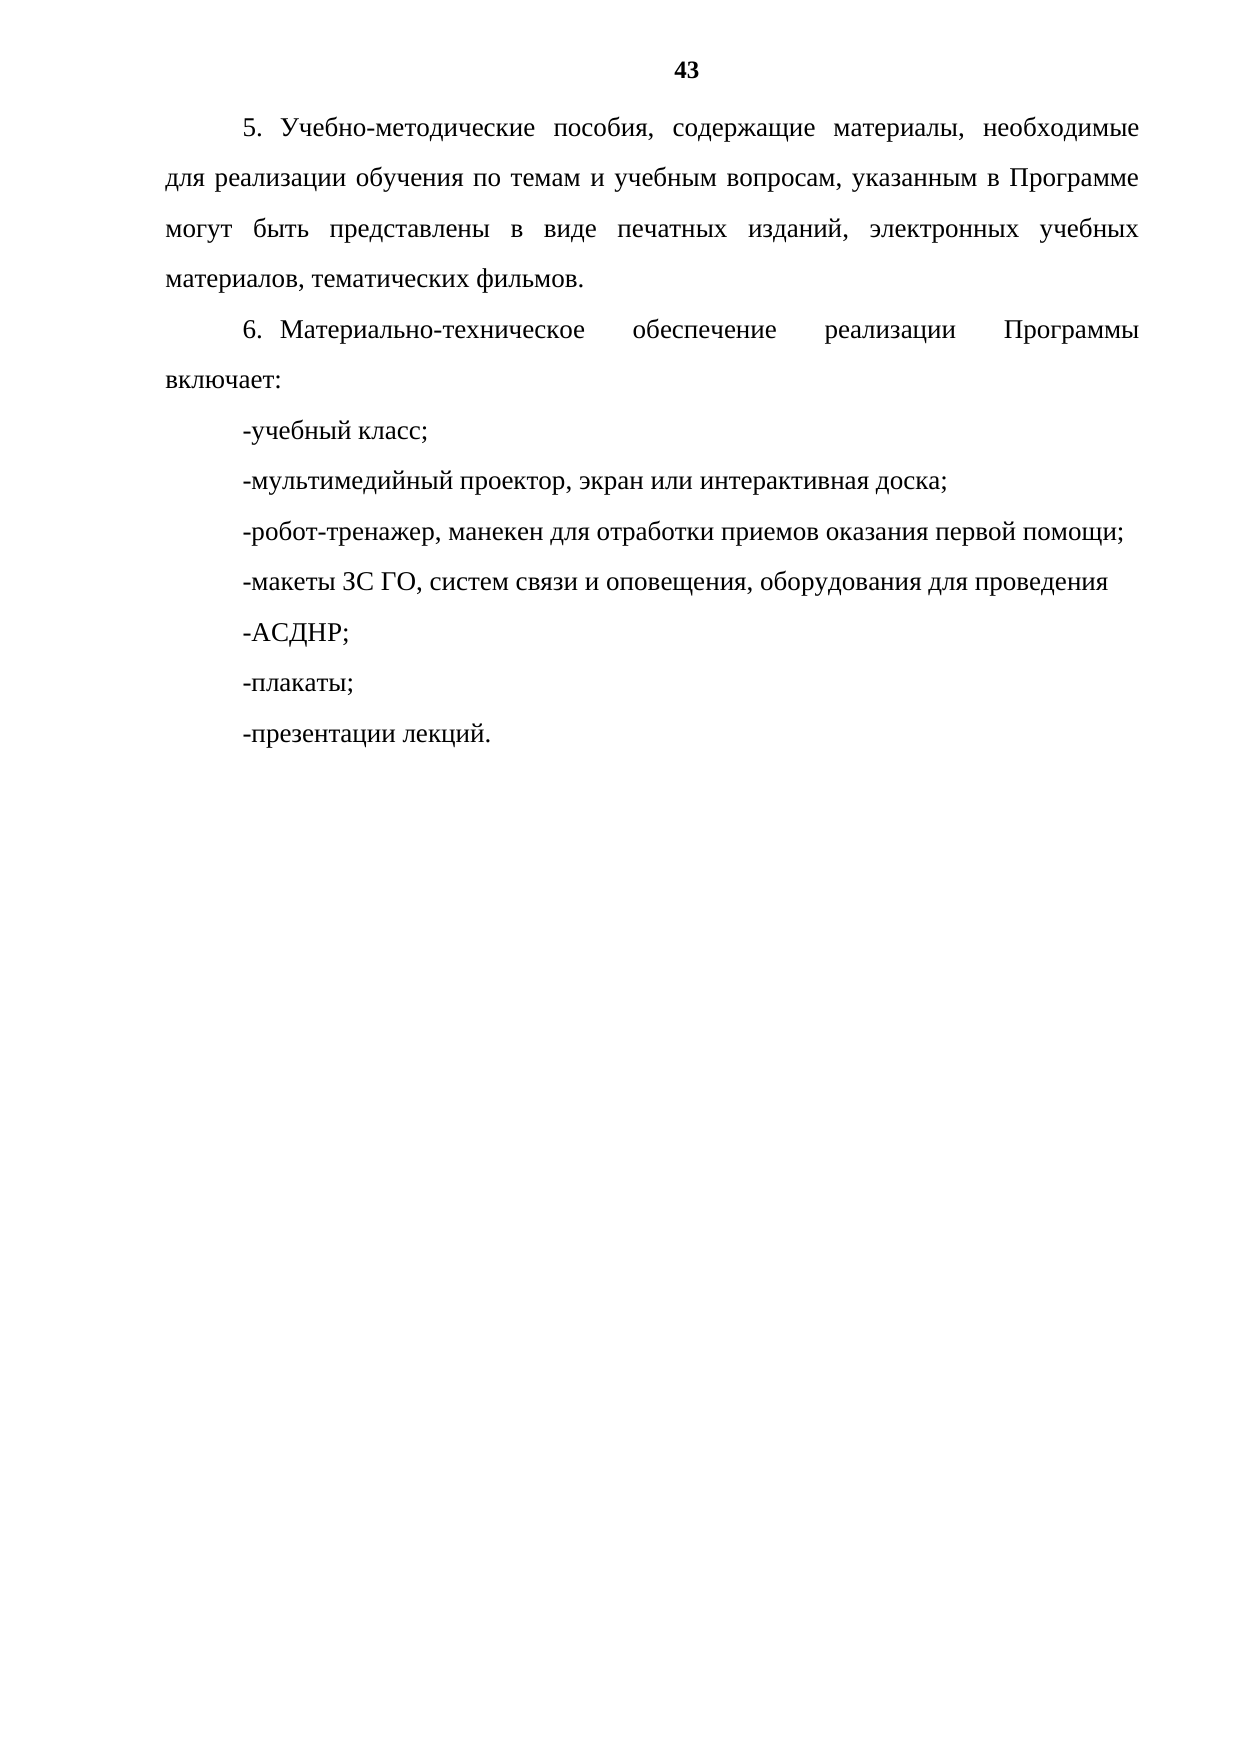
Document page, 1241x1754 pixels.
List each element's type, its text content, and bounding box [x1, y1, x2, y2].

list Материально-техническое обеспечение реализации Программы включает: [165, 298, 1140, 399]
text -учебный класс; [165, 399, 1140, 449]
text -плакаты; [165, 651, 1140, 702]
text -АСДНР; [165, 601, 1140, 651]
text -мультимедийный проектор, экран или интерактивная доска; [165, 449, 1140, 500]
text 43 [674, 59, 699, 84]
text -макеты ЗС ГО, систем связи и оповещения, оборудования для проведения [165, 550, 1140, 601]
list Учебно-методические пособия, содержащие материалы, необходимые для реализации обучения по темам и учебным вопросам, указанным в Программе могут быть представлены в виде печатных изданий, электронных учебных материалов, тематических фильмов. [165, 96, 1140, 298]
text -презентации лекций. [165, 702, 1140, 752]
text -робот-тренажер, манекен для отработки приемов оказания первой помощи; [165, 500, 1140, 550]
